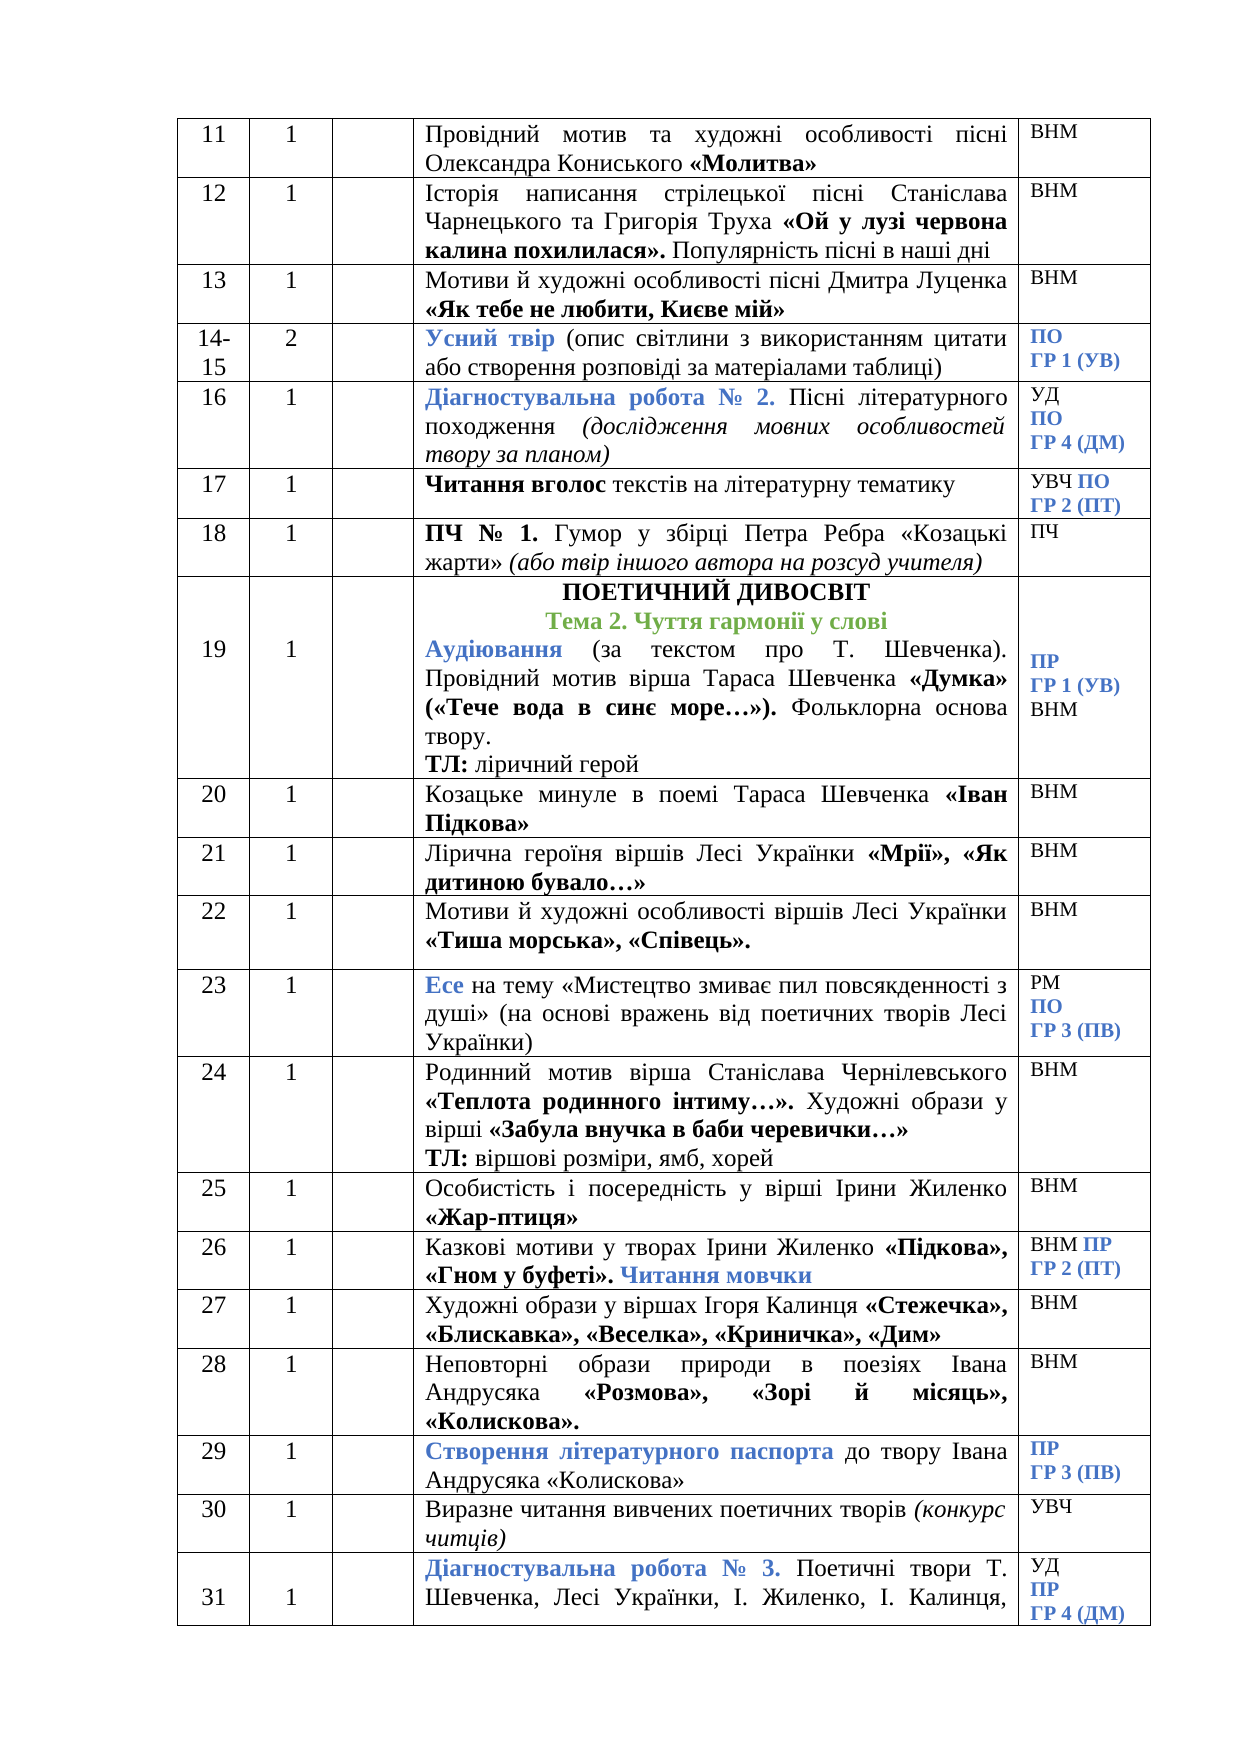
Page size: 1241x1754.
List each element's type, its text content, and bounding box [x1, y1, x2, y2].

table_cell 1 [250, 382, 332, 468]
table_cell Історія написання стрілецької пісні Станіслава Чарнецького та Григорія Труха «Ой у лузі червона калина похилилася». Популярність пісні в наші дні [414, 178, 1018, 264]
table_cell 1 [250, 1232, 332, 1289]
table_cell 1 [250, 1349, 332, 1435]
table_cell [333, 178, 413, 264]
table_cell Особистість і посередність у вірші Ірини Жиленко «Жар-птиця» [414, 1173, 1018, 1231]
table_cell 1 [250, 577, 332, 778]
table_cell Діагностувальна робота № 2. Пісні літературного походження (дослідження мовних особливостей твору за планом) [414, 382, 1018, 468]
table_cell 25 [178, 1173, 249, 1231]
table_cell РМ ПО ГР 3 (ПВ) [1019, 970, 1150, 1056]
table_cell ВНМ [1019, 779, 1150, 837]
table_cell [333, 1553, 413, 1625]
table_cell 20 [178, 779, 249, 837]
table_cell ВНМ [1019, 119, 1150, 177]
table_cell 28 [178, 1349, 249, 1435]
table_cell 1 [250, 970, 332, 1056]
table_cell Виразне читання вивчених поетичних творів (конкурс читців) [414, 1495, 1018, 1552]
table_cell 11 [178, 119, 249, 177]
table_cell 1 [250, 178, 332, 264]
table_cell УД ПР ГР 4 (ДМ) [1019, 1553, 1150, 1625]
table_cell 27 [178, 1290, 249, 1348]
table_cell 29 [178, 1436, 249, 1493]
table_cell Художні образи у віршах Ігоря Калинця «Стежечка», «Блискавка», «Веселка», «Криничка», «Дим» [414, 1290, 1018, 1348]
table_cell Неповторні образи природи в поезіях Івана Андрусяка «Розмова», «Зорі й місяць», «Колискова». [414, 1349, 1018, 1435]
table_cell Мотиви й художні особливості віршів Лесі Українки «Тиша морська», «Співець». [414, 896, 1018, 969]
table_cell [333, 1495, 413, 1552]
table_cell Козацьке минуле в поемі Тараса Шевченка «Іван Підкова» [414, 779, 1018, 837]
table_cell [333, 469, 413, 517]
table_cell ВНМ [1019, 265, 1150, 322]
table_cell УВЧ [1019, 1495, 1150, 1552]
table_cell 16 [178, 382, 249, 468]
table_cell ВНМ [1019, 896, 1150, 969]
table_cell 31 [178, 1553, 249, 1625]
table_cell УВЧ ПО ГР 2 (ПТ) [1019, 469, 1150, 517]
table_cell Казкові мотиви у творах Ірини Жиленко «Підкова», «Гном у буфеті». Читання мовчки [414, 1232, 1018, 1289]
table_cell [333, 519, 413, 576]
table_cell Створення літературного паспорта до твору Івана Андрусяка «Колискова» [414, 1436, 1018, 1493]
table_cell ПЧ № 1. Гумор у збірці Петра Ребра «Козацькі жарти» (або твір іншого автора на розсуд учителя) [414, 519, 1018, 576]
table_cell ПОЕТИЧНИЙ ДИВОСВІТ Тема 2. Чуття гармонії у слові Аудіювання (за текстом про Т. Шевченка). Провідний мотив вірша Тараса Шевченка «Думка» («Тече вода в синє море…»). Фольклорна основа твору. ТЛ: ліричний герой [414, 577, 1018, 778]
table_cell ВНМ [1019, 838, 1150, 895]
table_cell 14-15 [178, 324, 249, 381]
table_cell 1 [250, 119, 332, 177]
table_cell 1 [250, 469, 332, 517]
table_cell [333, 1436, 413, 1493]
table_cell 30 [178, 1495, 249, 1552]
table_cell ПР ГР 1 (УВ) ВНМ [1019, 577, 1150, 778]
table_cell 1 [250, 519, 332, 576]
table_cell Лірична героїня віршів Лесі Українки «Мрії», «Як дитиною бувало…» [414, 838, 1018, 895]
table_cell ПЧ [1019, 519, 1150, 576]
table_cell ПО ГР 1 (УВ) [1019, 324, 1150, 381]
table_cell [333, 1232, 413, 1289]
table_cell [333, 1173, 413, 1231]
table_cell 13 [178, 265, 249, 322]
table_cell 23 [178, 970, 249, 1056]
table_cell [333, 382, 413, 468]
table_cell ВНМ [1019, 1173, 1150, 1231]
table_cell [333, 265, 413, 322]
table_cell [333, 1290, 413, 1348]
table_cell Усний твір (опис світлини з використанням цитати або створення розповіді за матеріалами таблиці) [414, 324, 1018, 381]
table_cell 17 [178, 469, 249, 517]
table_cell [333, 970, 413, 1056]
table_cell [414, 1553, 1018, 1625]
table_cell [333, 1349, 413, 1435]
table_cell 1 [250, 1495, 332, 1552]
table_cell Родинний мотив вірша Станіслава Чернілевського «Теплота родинного інтиму…». Художні образи у вірші «Забула внучка в баби черевички…» ТЛ: віршові розміри, ямб, хорей [414, 1057, 1018, 1172]
table_cell ВНМ ПР ГР 2 (ПТ) [1019, 1232, 1150, 1289]
table_cell 1 [250, 779, 332, 837]
table_cell 1 [250, 1173, 332, 1231]
table_cell [333, 838, 413, 895]
table_cell [333, 896, 413, 969]
table_cell 1 [250, 1553, 332, 1625]
table_cell 2 [250, 324, 332, 381]
table_cell [333, 324, 413, 381]
table_cell Читання вголос текстів на літературну тематику [414, 469, 1018, 517]
table_cell [333, 577, 413, 778]
table_cell 19 [178, 577, 249, 778]
table_cell Есе на тему «Мистецтво змиває пил повсякденності з душі» (на основі вражень від поетичних творів Лесі Українки) [414, 970, 1018, 1056]
table_cell 1 [250, 1436, 332, 1493]
table_cell 26 [178, 1232, 249, 1289]
table_cell 22 [178, 896, 249, 969]
table_cell 1 [250, 896, 332, 969]
table_cell ВНМ [1019, 1349, 1150, 1435]
table_cell ПР ГР 3 (ПВ) [1019, 1436, 1150, 1493]
table_cell [333, 119, 413, 177]
table_cell ВНМ [1019, 1290, 1150, 1348]
table_cell [333, 779, 413, 837]
table_cell ВНМ [1019, 1057, 1150, 1172]
table_cell Мотиви й художні особливості пісні Дмитра Луценка «Як тебе не любити, Києве мій» [414, 265, 1018, 322]
table_cell 1 [250, 1057, 332, 1172]
table_cell 12 [178, 178, 249, 264]
table_cell 1 [250, 838, 332, 895]
table_cell 21 [178, 838, 249, 895]
table_cell [333, 1057, 413, 1172]
table_cell Провідний мотив та художні особливості пісні Олександра Кониського «Молитва» [414, 119, 1018, 177]
table_cell ВНМ [1019, 178, 1150, 264]
table_cell 1 [250, 1290, 332, 1348]
table_cell 18 [178, 519, 249, 576]
table_cell УД ПО ГР 4 (ДМ) [1019, 382, 1150, 468]
table_cell 24 [178, 1057, 249, 1172]
table_cell 1 [250, 265, 332, 322]
